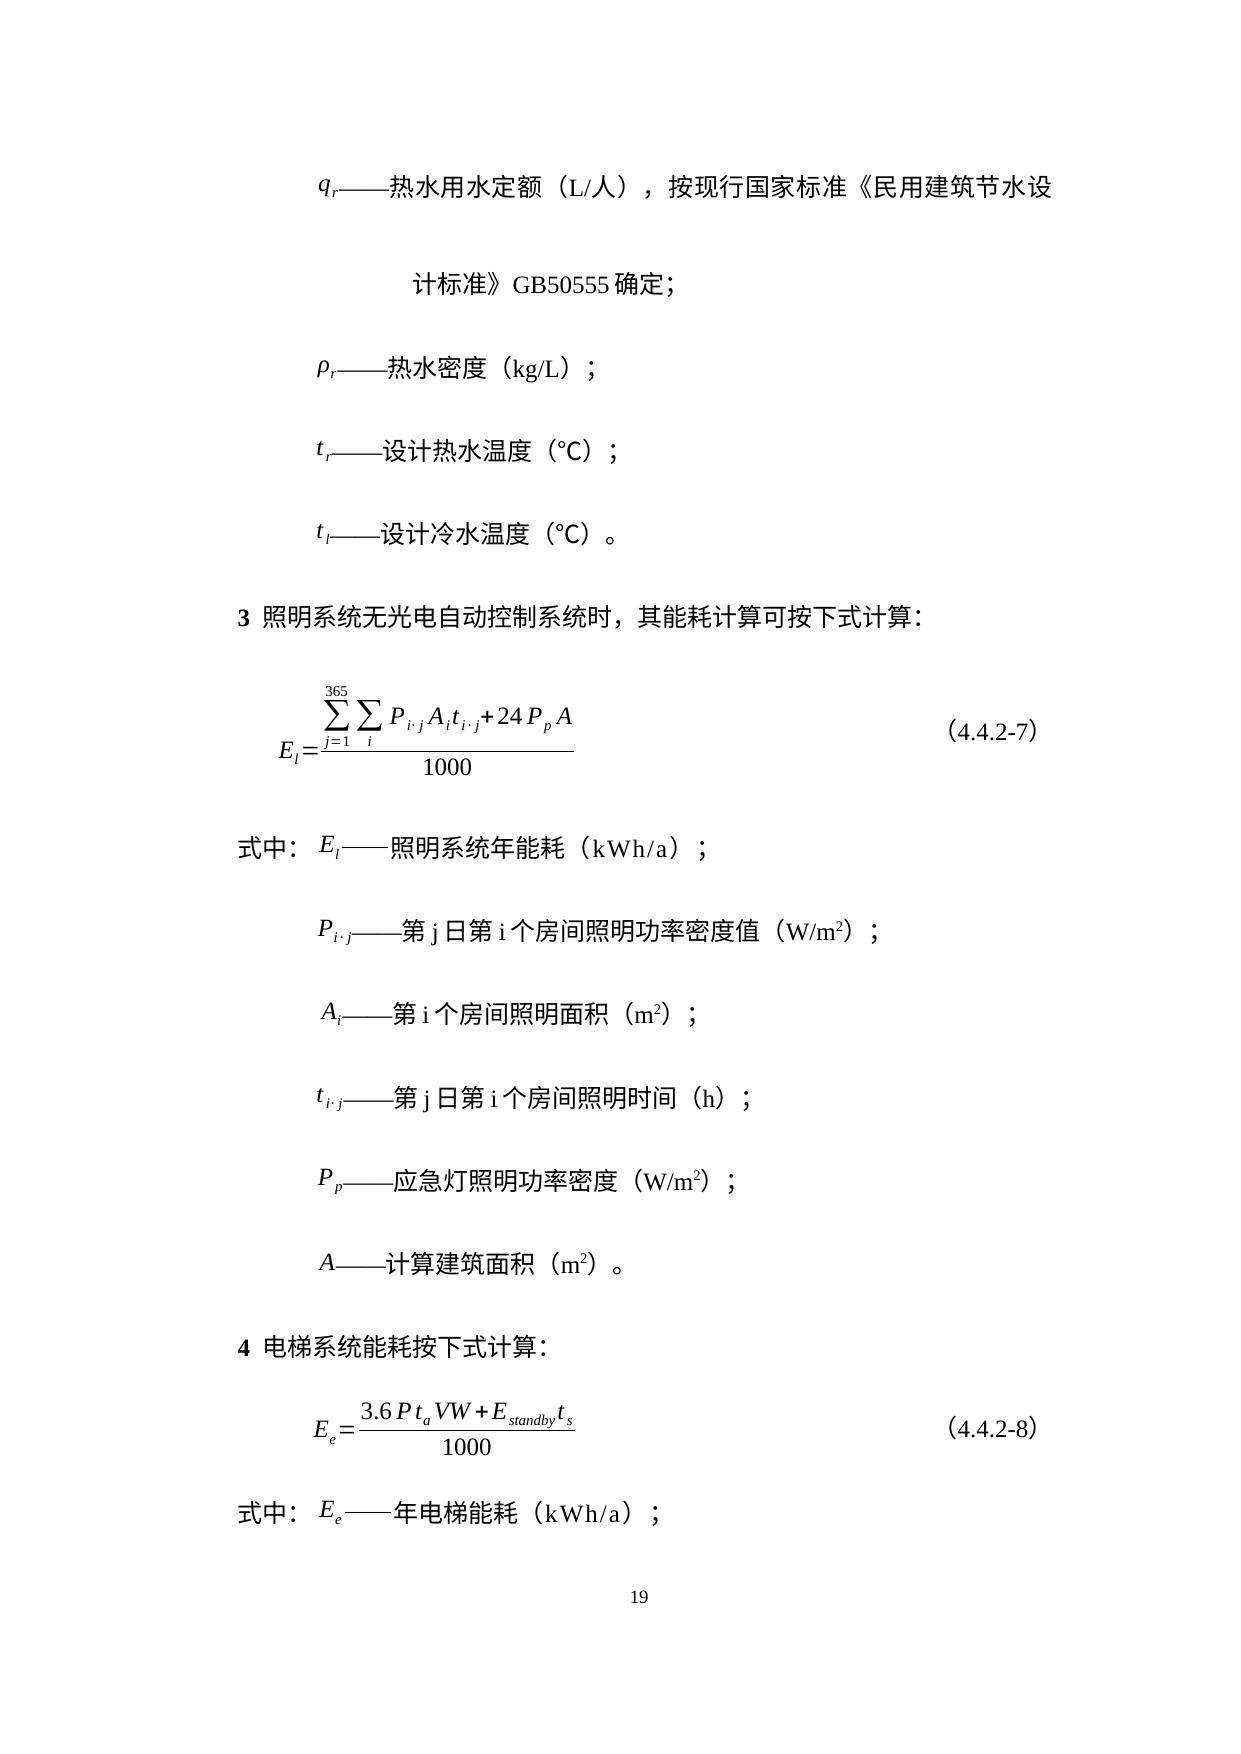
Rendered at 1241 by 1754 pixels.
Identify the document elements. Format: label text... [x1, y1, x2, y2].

text ——第j日第i个房间照明时间（h）； [187, 1064, 1053, 1129]
text ——第j日第i个房间照明功率密度值（W/m2）； [187, 897, 1053, 962]
text ——设计热水温度（℃）； [187, 417, 1053, 482]
text 4 电梯系统能耗按下式计算： [187, 1313, 1053, 1378]
text （4.4.2-8） [187, 1396, 1053, 1461]
text 式中： ——照明系统年能耗（kWh/a）； [187, 814, 1053, 879]
text 3 照明系统无光电自动控制系统时，其能耗计算可按下式计算： [187, 583, 1053, 648]
text ——热水用水定额（L/人），按现行国家标准《民用建筑节水设 计标准》GB50555确定； [237, 153, 1053, 316]
text ——设计冷水温度（℃）。 [187, 500, 1053, 565]
text ——应急灯照明功率密度（W/m2）； [187, 1147, 1053, 1212]
text ——计算建筑面积（m2）。 [187, 1230, 1053, 1295]
text （4.4.2-7） [187, 666, 1053, 796]
text 式中： ——年电梯能耗（kWh/a）； [187, 1479, 1053, 1544]
text ——第i个房间照明面积（m2）； [187, 981, 1053, 1046]
text ——热水密度（kg/L）； [187, 334, 1053, 399]
